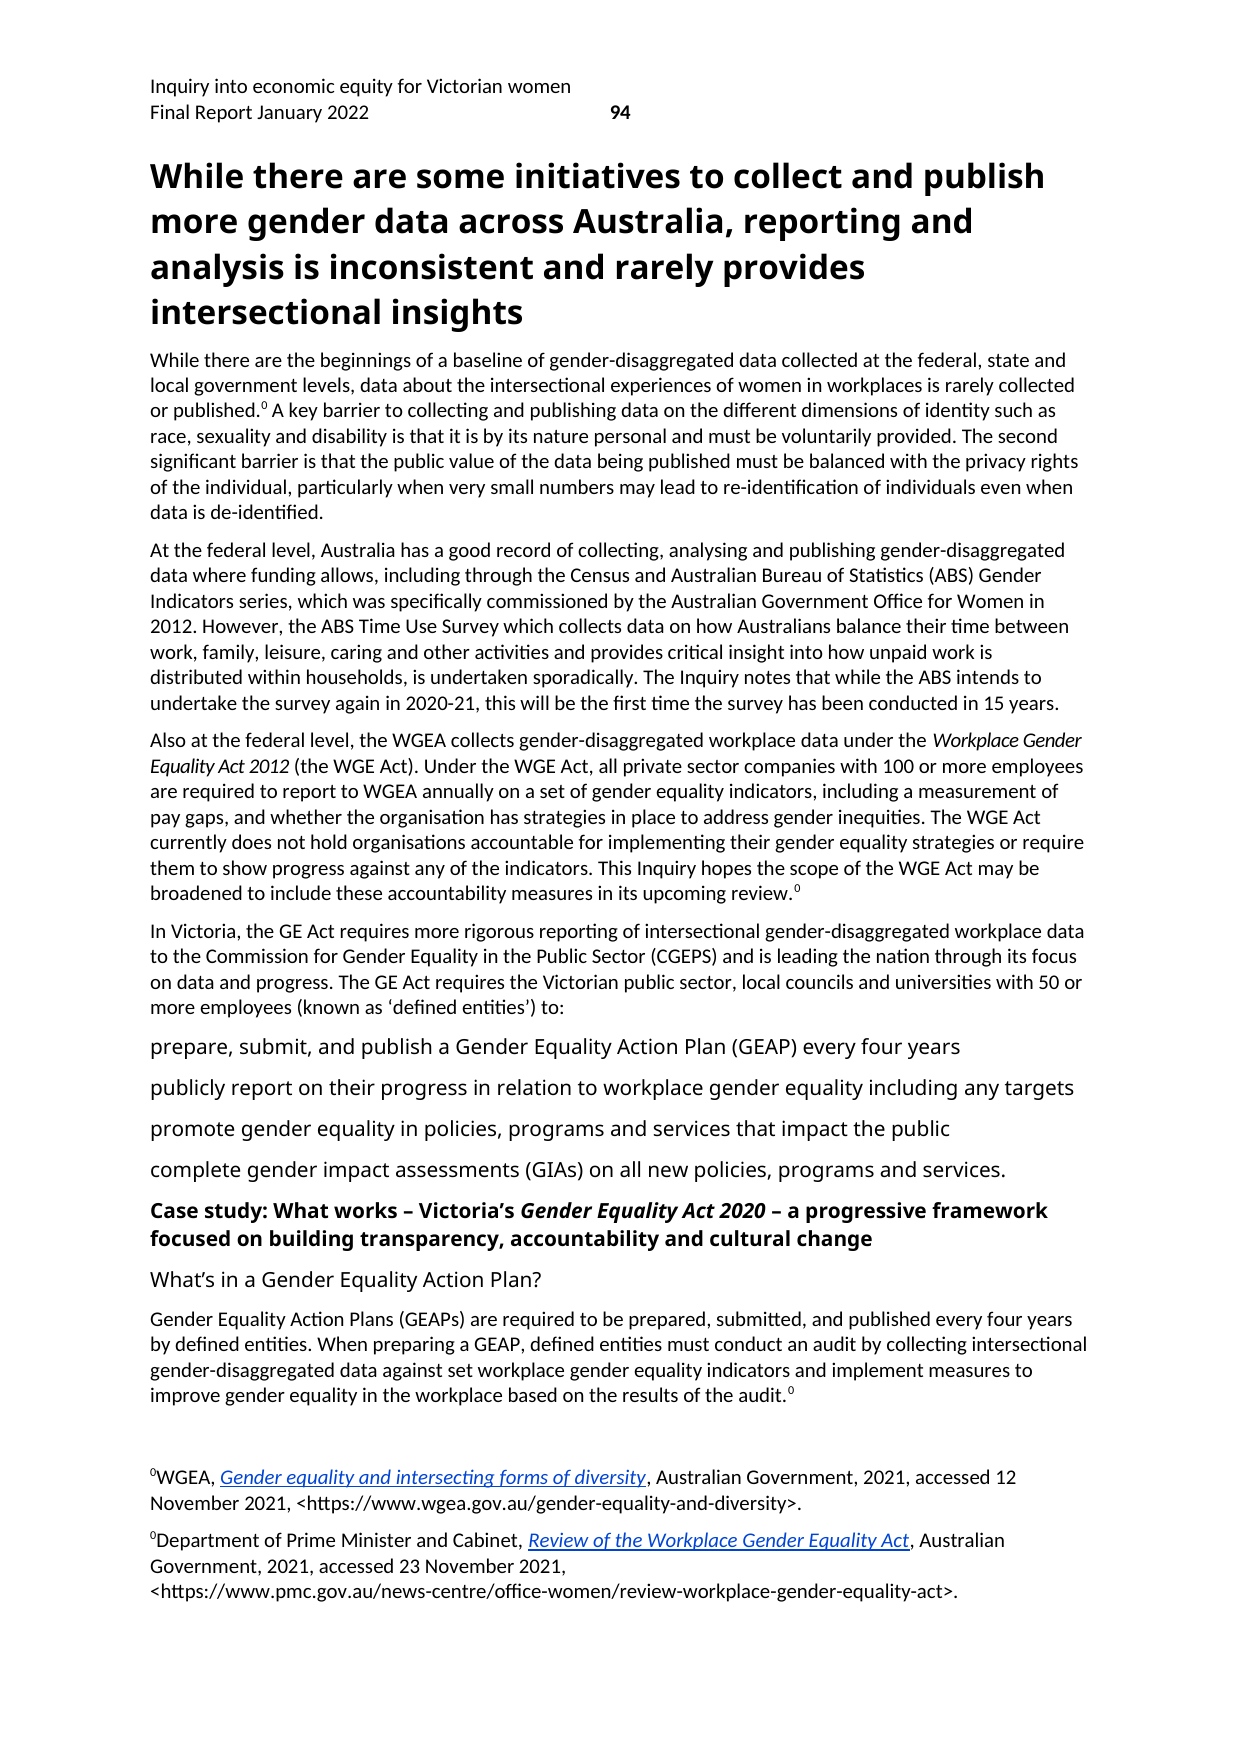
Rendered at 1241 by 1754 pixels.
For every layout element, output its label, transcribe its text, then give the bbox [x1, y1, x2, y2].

text At the federal level, Australia has a good record of collecting, analysing and publishing gender-disaggregated data where funding allows, including through the Census and Australian Bureau of Statistics (ABS) Gender Indicators series, which was specifically commissioned by the Australian Government Office for Women in 2012. However, the ABS Time Use Survey which collects data on how Australians balance their time between work, family, leisure, caring and other activities and provides critical insight into how unpaid work is distributed within households, is undertaken sporadically. The Inquiry notes that while the ABS intends to undertake the survey again in 2020-21, this will be the first time the survey has been conducted in 15 years. [150, 537, 1090, 715]
text promote gender equality in policies, programs and services that impact the public [150, 1114, 1090, 1142]
text What’s in a Gender Equality Action Plan? [150, 1265, 1090, 1294]
text Also at the federal level, the WGEA collects gender-disaggregated workplace data under the Workplace Gender Equality Act 2012 (the WGE Act). Under the WGE Act, all private sector companies with 100 or more employees are required to report to WGEA annually on a set of gender equality indicators, including a measurement of pay gaps, and whether the organisation has strategies in place to address gender inequities. The WGE Act currently does not hold organisations accountable for implementing their gender equality strategies or require them to show progress against any of the indicators. This Inquiry hopes the scope of the WGE Act may be broadened to include these accountability measures in its upcoming review. [150, 728, 1090, 906]
text Case study: What works – Victoria’s Gender Equality Act 2020 – a progressive framework focused on building transparency, accountability and cultural change [150, 1196, 1090, 1253]
subtitle While there are some initiatives to collect and publish more gender data across Australia, reporting and analysis is inconsistent and rarely provides intersectional insights [150, 153, 1090, 334]
text Gender Equality Action Plans (GEAPs) are required to be prepared, submitted, and published every four years by defined entities. When preparing a GEAP, defined entities must conduct an audit by collecting intersectional gender-disaggregated data against set workplace gender equality indicators and implement measures to improve gender equality in the workplace based on the results of the audit. [150, 1306, 1090, 1408]
text While there are the beginnings of a baseline of gender-disaggregated data collected at the federal, state and local government levels, data about the intersectional experiences of women in workplaces is rarely collected or published. A key barrier to collecting and publishing data on the different dimensions of identity such as race, sexuality and disability is that it is by its nature personal and must be voluntarily provided. The second significant barrier is that the public value of the data being published must be balanced with the privacy rights of the individual, particularly when very small numbers may lead to re-identification of individuals even when data is de-identified. [150, 347, 1090, 525]
text In Victoria, the GE Act requires more rigorous reporting of intersectional gender-disaggregated workplace data to the Commission for Gender Equality in the Public Sector (CGEPS) and is leading the nation through its focus on data and progress. The GE Act requires the Victorian public sector, local councils and universities with 50 or more employees (known as ‘defined entities’) to: [150, 918, 1090, 1020]
text prepare, submit, and publish a Gender Equality Action Plan (GEAP) every four years [150, 1032, 1090, 1061]
text complete gender impact assessments (GIAs) on all new policies, programs and services. [150, 1155, 1090, 1183]
text publicly report on their progress in relation to workplace gender equality including any targets [150, 1073, 1090, 1102]
